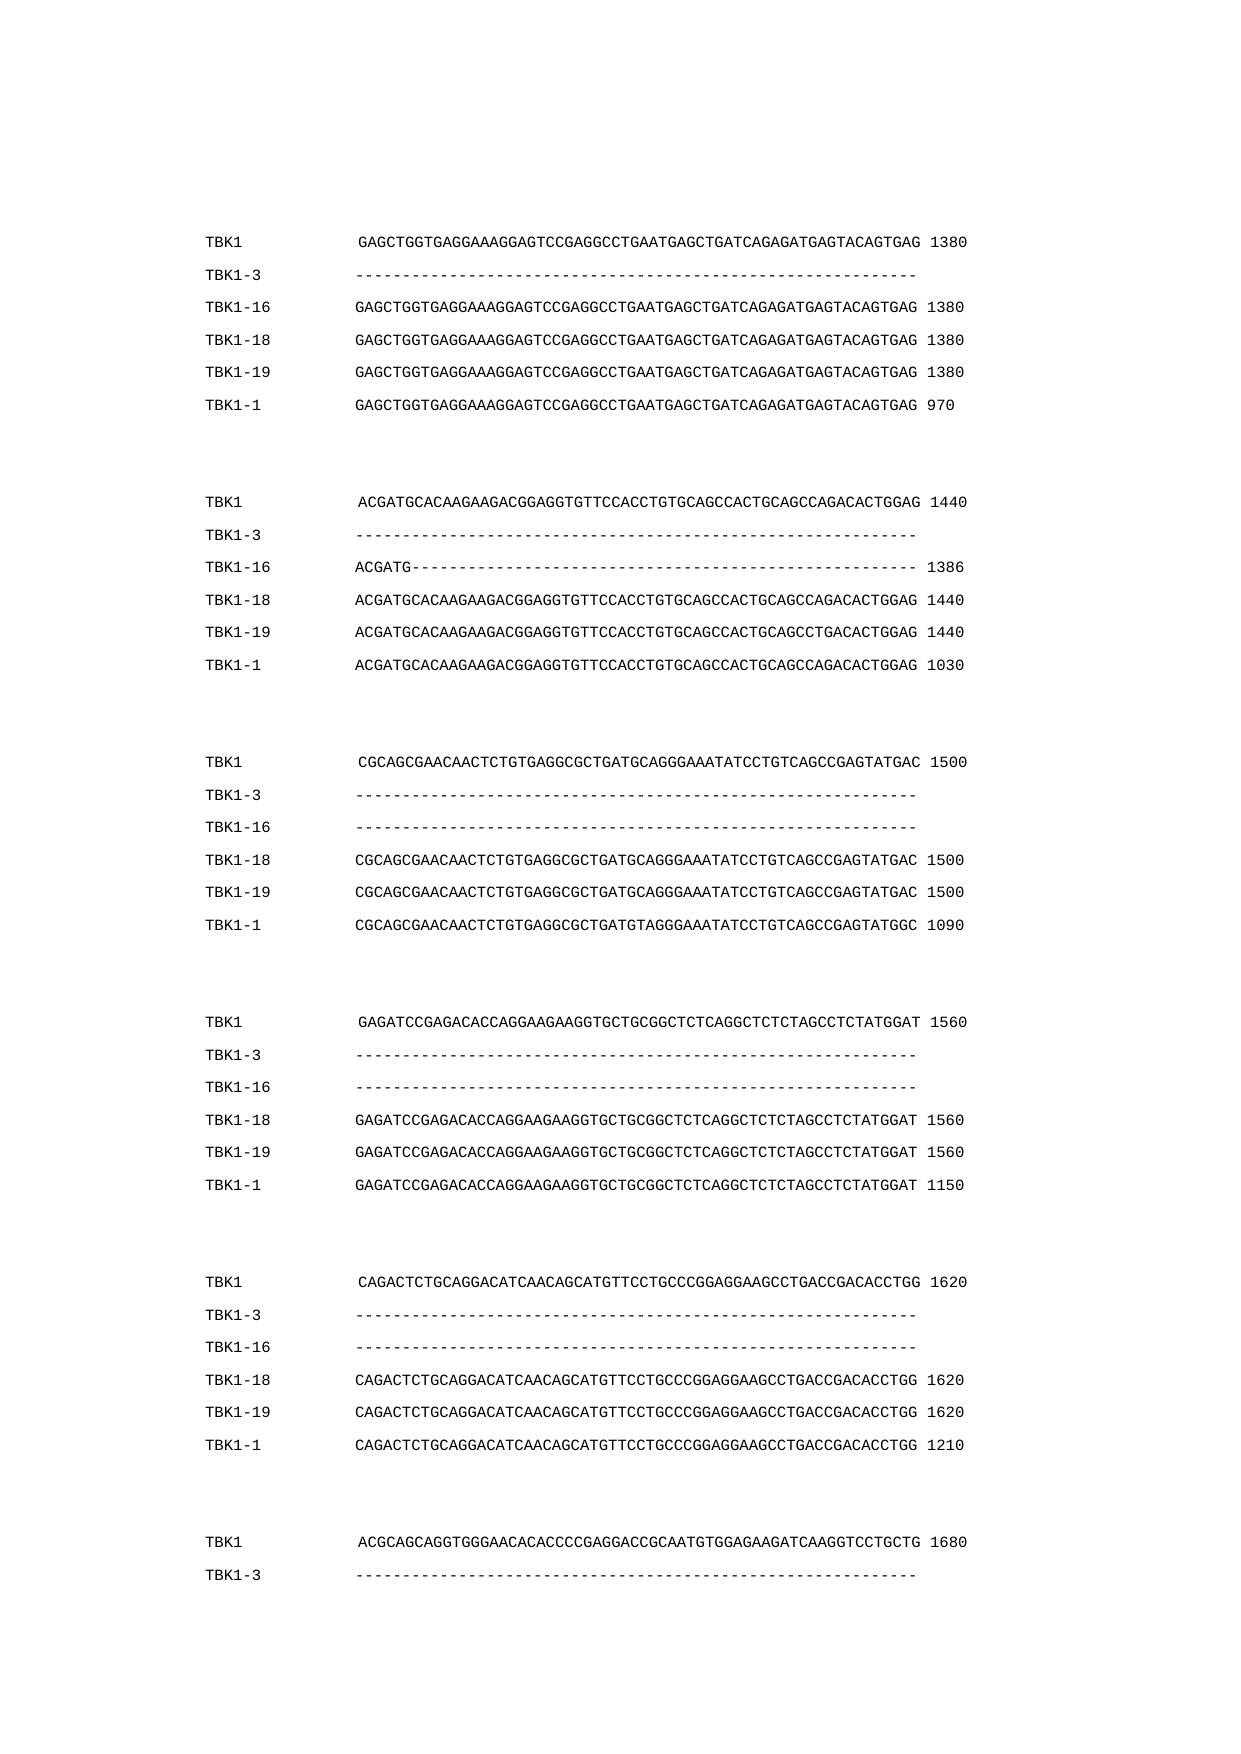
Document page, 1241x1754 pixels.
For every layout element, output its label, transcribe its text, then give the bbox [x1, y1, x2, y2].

text TBK1-16 ACGATG------------------------------------------------------ 1386 [205, 552, 1035, 584]
text TBK1 GAGCTGGTGAGGAAAGGAGTCCGAGGCCTGAATGAGCTGATCAGAGATGAGTACAGTGAG 1380 [205, 227, 1035, 259]
text TBK1-3 ------------------------------------------------------------ [205, 1299, 1035, 1332]
text TBK1-1 GAGATCCGAGACACCAGGAAGAAGGTGCTGCGGCTCTCAGGCTCTCTAGCCTCTATGGAT 1150 [205, 1169, 1035, 1202]
text TBK1 CGCAGCGAACAACTCTGTGAGGCGCTGATGCAGGGAAATATCCTGTCAGCCGAGTATGAC 1500 [205, 747, 1035, 779]
text TBK1-19 GAGATCCGAGACACCAGGAAGAAGGTGCTGCGGCTCTCAGGCTCTCTAGCCTCTATGGAT 1560 [205, 1137, 1035, 1169]
text TBK1-16 GAGCTGGTGAGGAAAGGAGTCCGAGGCCTGAATGAGCTGATCAGAGATGAGTACAGTGAG 1380 [205, 292, 1035, 324]
text TBK1-3 ------------------------------------------------------------ [205, 1559, 1035, 1592]
text TBK1 GAGATCCGAGACACCAGGAAGAAGGTGCTGCGGCTCTCAGGCTCTCTAGCCTCTATGGAT 1560 [205, 1007, 1035, 1039]
text TBK1-19 GAGCTGGTGAGGAAAGGAGTCCGAGGCCTGAATGAGCTGATCAGAGATGAGTACAGTGAG 1380 [205, 357, 1035, 389]
text TBK1-18 CGCAGCGAACAACTCTGTGAGGCGCTGATGCAGGGAAATATCCTGTCAGCCGAGTATGAC 1500 [205, 844, 1035, 877]
text TBK1-18 GAGATCCGAGACACCAGGAAGAAGGTGCTGCGGCTCTCAGGCTCTCTAGCCTCTATGGAT 1560 [205, 1104, 1035, 1137]
text TBK1-3 ------------------------------------------------------------ [205, 259, 1035, 292]
text TBK1-18 CAGACTCTGCAGGACATCAACAGCATGTTCCTGCCCGGAGGAAGCCTGACCGACACCTGG 1620 [205, 1364, 1035, 1397]
text TBK1-16 ------------------------------------------------------------ [205, 1332, 1035, 1364]
text TBK1-1 CGCAGCGAACAACTCTGTGAGGCGCTGATGTAGGGAAATATCCTGTCAGCCGAGTATGGC 1090 [205, 909, 1035, 942]
text TBK1-1 ACGATGCACAAGAAGACGGAGGTGTTCCACCTGTGCAGCCACTGCAGCCAGACACTGGAG 1030 [205, 649, 1035, 682]
text TBK1-16 ------------------------------------------------------------ [205, 1072, 1035, 1104]
text TBK1-16 ------------------------------------------------------------ [205, 812, 1035, 844]
text TBK1-1 GAGCTGGTGAGGAAAGGAGTCCGAGGCCTGAATGAGCTGATCAGAGATGAGTACAGTGAG 970 [205, 389, 1035, 422]
text TBK1-19 CGCAGCGAACAACTCTGTGAGGCGCTGATGCAGGGAAATATCCTGTCAGCCGAGTATGAC 1500 [205, 877, 1035, 909]
text TBK1-3 ------------------------------------------------------------ [205, 519, 1035, 552]
text TBK1-19 CAGACTCTGCAGGACATCAACAGCATGTTCCTGCCCGGAGGAAGCCTGACCGACACCTGG 1620 [205, 1397, 1035, 1429]
text TBK1-18 ACGATGCACAAGAAGACGGAGGTGTTCCACCTGTGCAGCCACTGCAGCCAGACACTGGAG 1440 [205, 584, 1035, 617]
text TBK1-18 GAGCTGGTGAGGAAAGGAGTCCGAGGCCTGAATGAGCTGATCAGAGATGAGTACAGTGAG 1380 [205, 324, 1035, 357]
text TBK1 ACGCAGCAGGTGGGAACACACCCCGAGGACCGCAATGTGGAGAAGATCAAGGTCCTGCTG 1680 [205, 1527, 1035, 1559]
text TBK1 ACGATGCACAAGAAGACGGAGGTGTTCCACCTGTGCAGCCACTGCAGCCAGACACTGGAG 1440 [205, 487, 1035, 519]
text TBK1 CAGACTCTGCAGGACATCAACAGCATGTTCCTGCCCGGAGGAAGCCTGACCGACACCTGG 1620 [205, 1267, 1035, 1299]
text TBK1-3 ------------------------------------------------------------ [205, 1039, 1035, 1072]
text TBK1-19 ACGATGCACAAGAAGACGGAGGTGTTCCACCTGTGCAGCCACTGCAGCCTGACACTGGAG 1440 [205, 617, 1035, 649]
text TBK1-3 ------------------------------------------------------------ [205, 779, 1035, 812]
text TBK1-1 CAGACTCTGCAGGACATCAACAGCATGTTCCTGCCCGGAGGAAGCCTGACCGACACCTGG 1210 [205, 1429, 1035, 1462]
